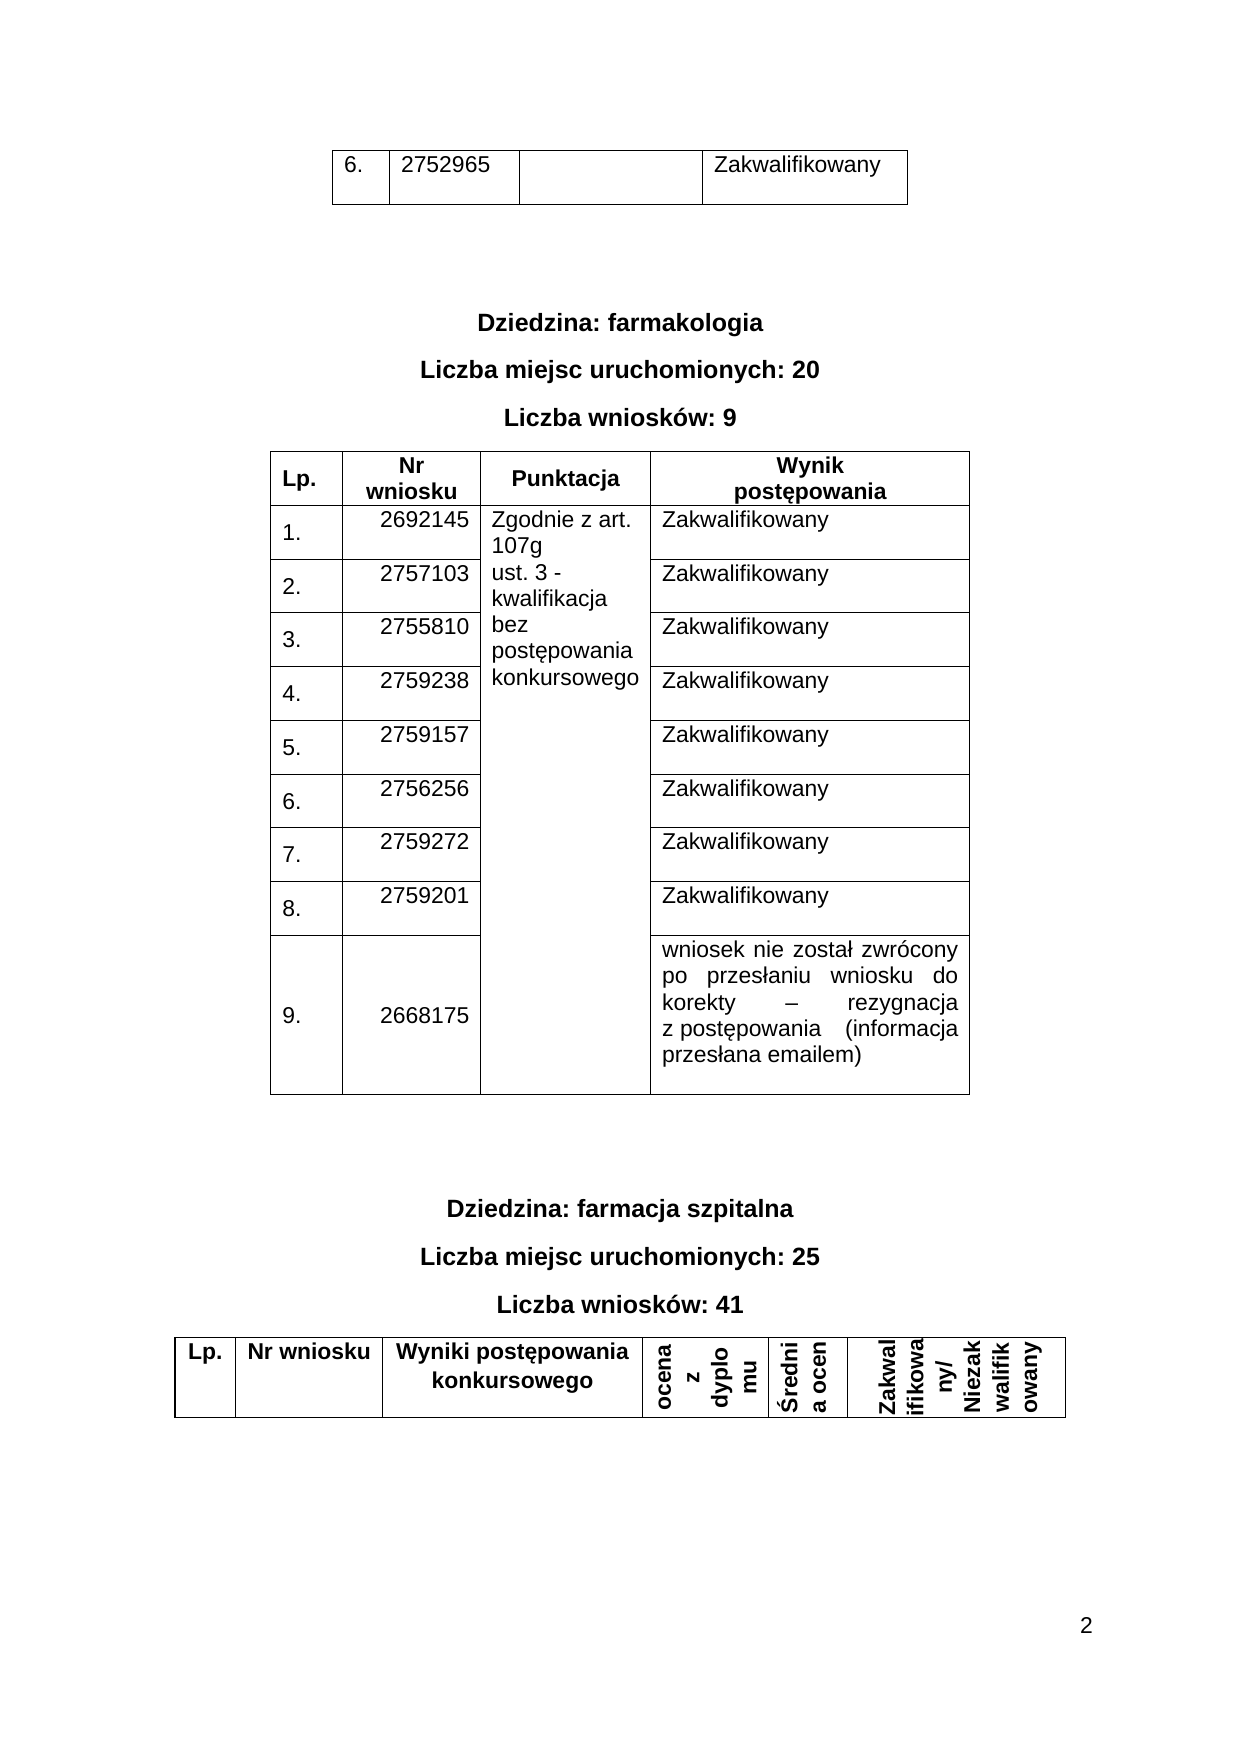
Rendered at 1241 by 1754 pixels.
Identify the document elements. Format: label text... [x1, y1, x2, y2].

table_cell Zakwalifikowany [651, 775, 969, 827]
text Liczba miejsc uruchomionych: 25 [148, 1242, 1092, 1271]
text Dziedzina: farmakologia [148, 308, 1092, 337]
table_header Punktacja [481, 452, 650, 505]
table_cell 2759272 [343, 828, 480, 881]
table_cell 2. [271, 560, 342, 612]
table_header Lp. [271, 452, 342, 505]
text Liczba wniosków: 9 [148, 403, 1092, 432]
text Liczba miejsc uruchomionych: 20 [148, 356, 1092, 384]
text Liczba wniosków: 41 [148, 1289, 1092, 1318]
table_header Wyniki postępowania konkursowego [383, 1338, 642, 1417]
table_cell wniosek nie został zwrócony po przesłaniu wniosku do korekty – rezygnacja z postępowania (informacja przesłana emailem) [651, 936, 969, 1094]
table_cell 6. [333, 151, 389, 204]
table_header Wynik postępowania [651, 452, 969, 505]
table_cell 2755810 [343, 613, 480, 666]
table_cell 7. [271, 828, 342, 881]
table_cell Zakwalifikowany [651, 882, 969, 935]
table_cell 5. [271, 721, 342, 773]
table_cell 2759157 [343, 721, 480, 773]
table_cell 2668175 [343, 936, 480, 1094]
text Dziedzina: farmacja szpitalna [148, 1194, 1092, 1223]
table_cell Zakwalifikowany [703, 151, 907, 204]
table_cell Zakwalifikowany [651, 613, 969, 666]
table_header Lp. [176, 1338, 235, 1417]
table_cell Zakwalifikowany [651, 721, 969, 773]
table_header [848, 1338, 1065, 1417]
table_cell 2759238 [343, 667, 480, 720]
table_cell Zakwalifikowany [651, 667, 969, 720]
table_cell Zakwalifikowany [651, 506, 969, 558]
table_cell 3. [271, 613, 342, 666]
table_header Nr wniosku [236, 1338, 382, 1417]
table_header ocena z dyplomu [643, 1338, 768, 1417]
table_cell 6. [271, 775, 342, 827]
table_cell 2752965 [390, 151, 519, 204]
table_cell Zgodnie z art. 107g ust. 3 - kwalifikacja bez postępowania konkursowego [481, 506, 650, 1094]
table_header Nr wniosku [343, 452, 480, 505]
table_cell 4. [271, 667, 342, 720]
table_cell 2759201 [343, 882, 480, 935]
table_cell Zakwalifikowany [651, 560, 969, 612]
table_cell 2757103 [343, 560, 480, 612]
table_cell 1. [271, 506, 342, 558]
table_cell 8. [271, 882, 342, 935]
table_cell 9. [271, 936, 342, 1094]
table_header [769, 1338, 847, 1417]
table_cell Zakwalifikowany [651, 828, 969, 881]
table_cell 2692145 [343, 506, 480, 558]
table_cell 2756256 [343, 775, 480, 827]
